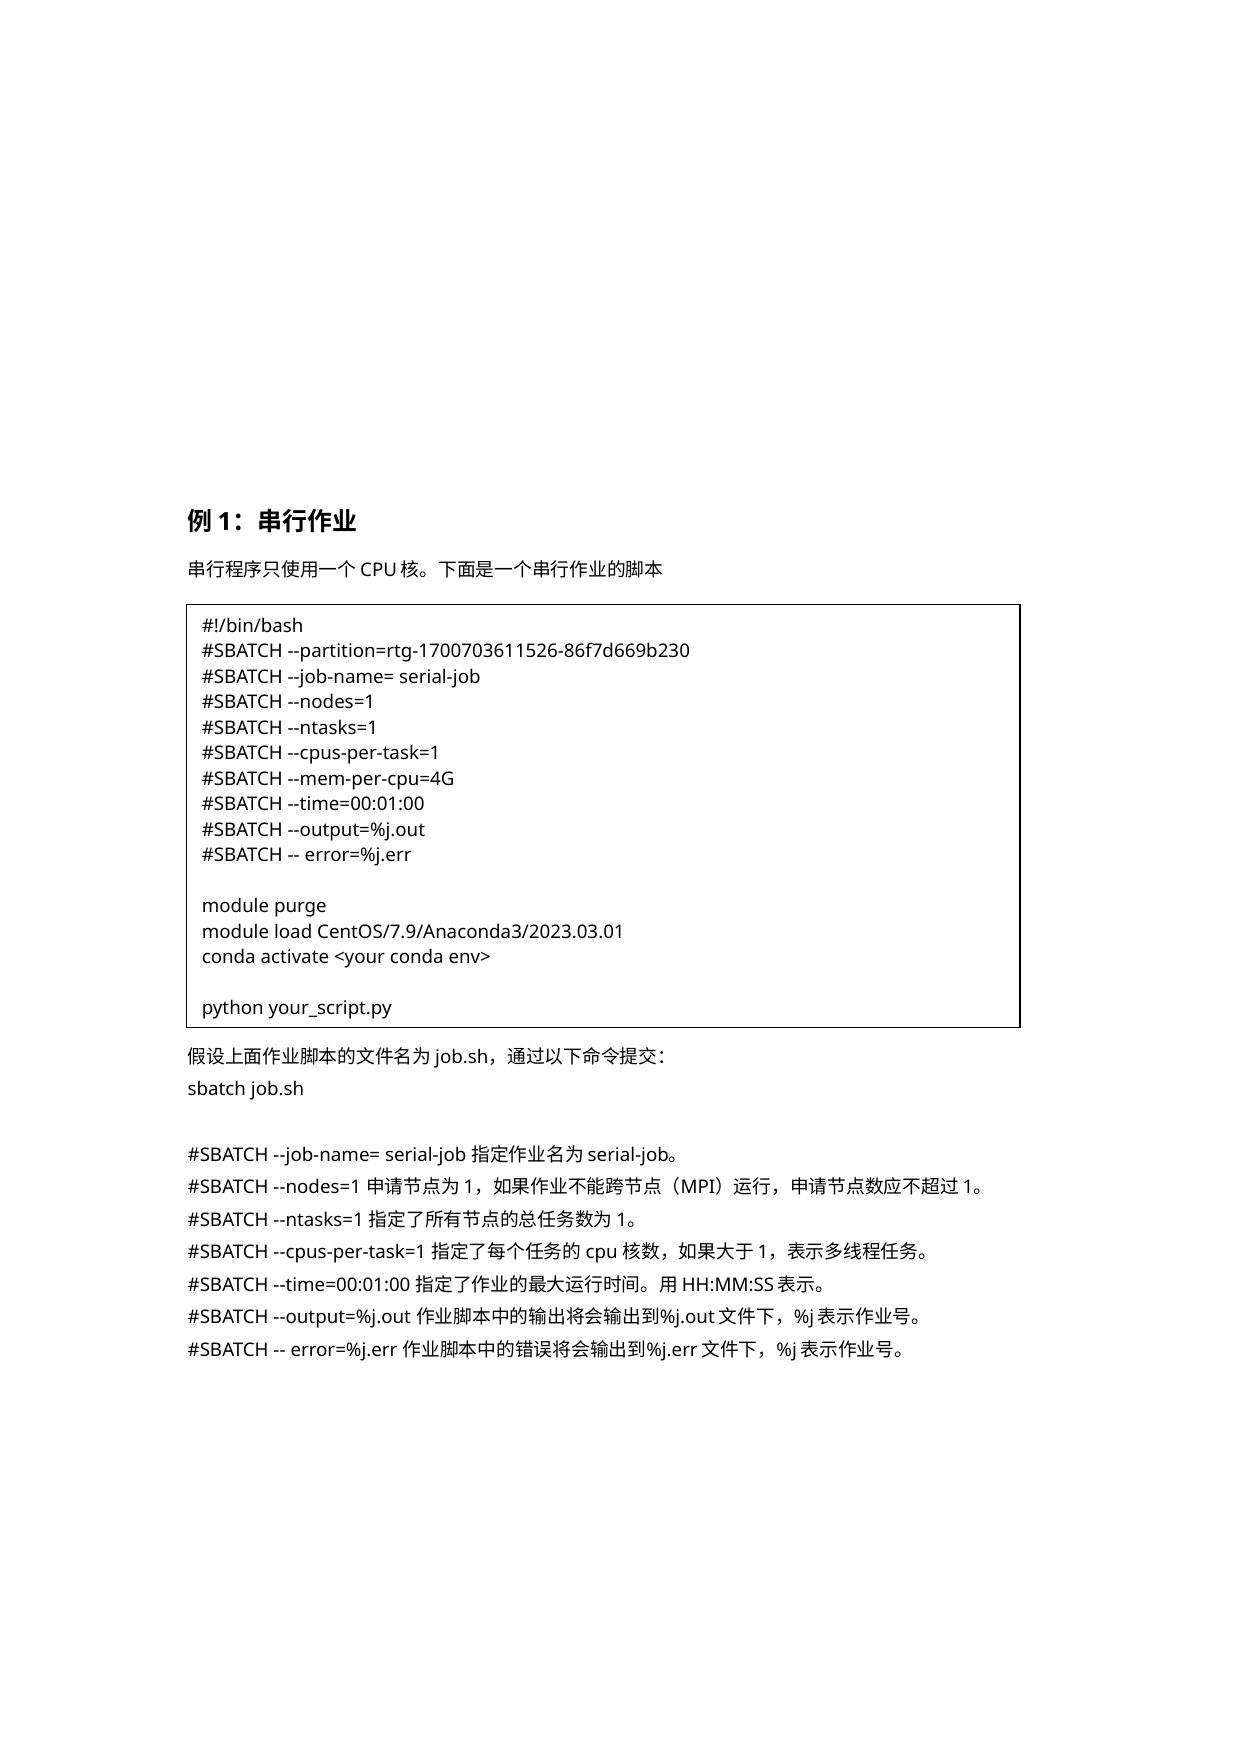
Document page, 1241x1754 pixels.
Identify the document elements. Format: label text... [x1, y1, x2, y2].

text #SBATCH --time=00:01:00 指定了作业的最大运行时间。用HH:MM:SS表示。 [187, 1267, 1053, 1299]
text #SBATCH --cpus-per-task=1 指定了每个任务的 cpu 核数，如果大于1，表示多线程任务。 [187, 1234, 1053, 1267]
text #SBATCH -- error=%j.err 作业脚本中的错误将会输出到%j.err文件下，%j表示作业号。 [187, 1332, 1053, 1364]
text sbatch job.sh [187, 1072, 1053, 1104]
text #SBATCH --job-name= serial-job 指定作业名为serial-job。 [187, 1137, 1053, 1169]
text #SBATCH --ntasks=1 指定了所有节点的总任务数为1。 [187, 1202, 1053, 1234]
text #SBATCH --nodes=1 申请节点为1，如果作业不能跨节点（MPI）运行，申请节点数应不超过1。 [187, 1169, 1053, 1202]
text 串行程序只使用一个CPU核。下面是一个串行作业的脚本 [187, 552, 1053, 584]
text 假设上面作业脚本的文件名为job.sh，通过以下命令提交： [187, 584, 1053, 1072]
text 例1：串行作业 [187, 487, 1053, 552]
text #SBATCH --output=%j.out 作业脚本中的输出将会输出到%j.out文件下，%j表示作业号。 [187, 1299, 1053, 1332]
